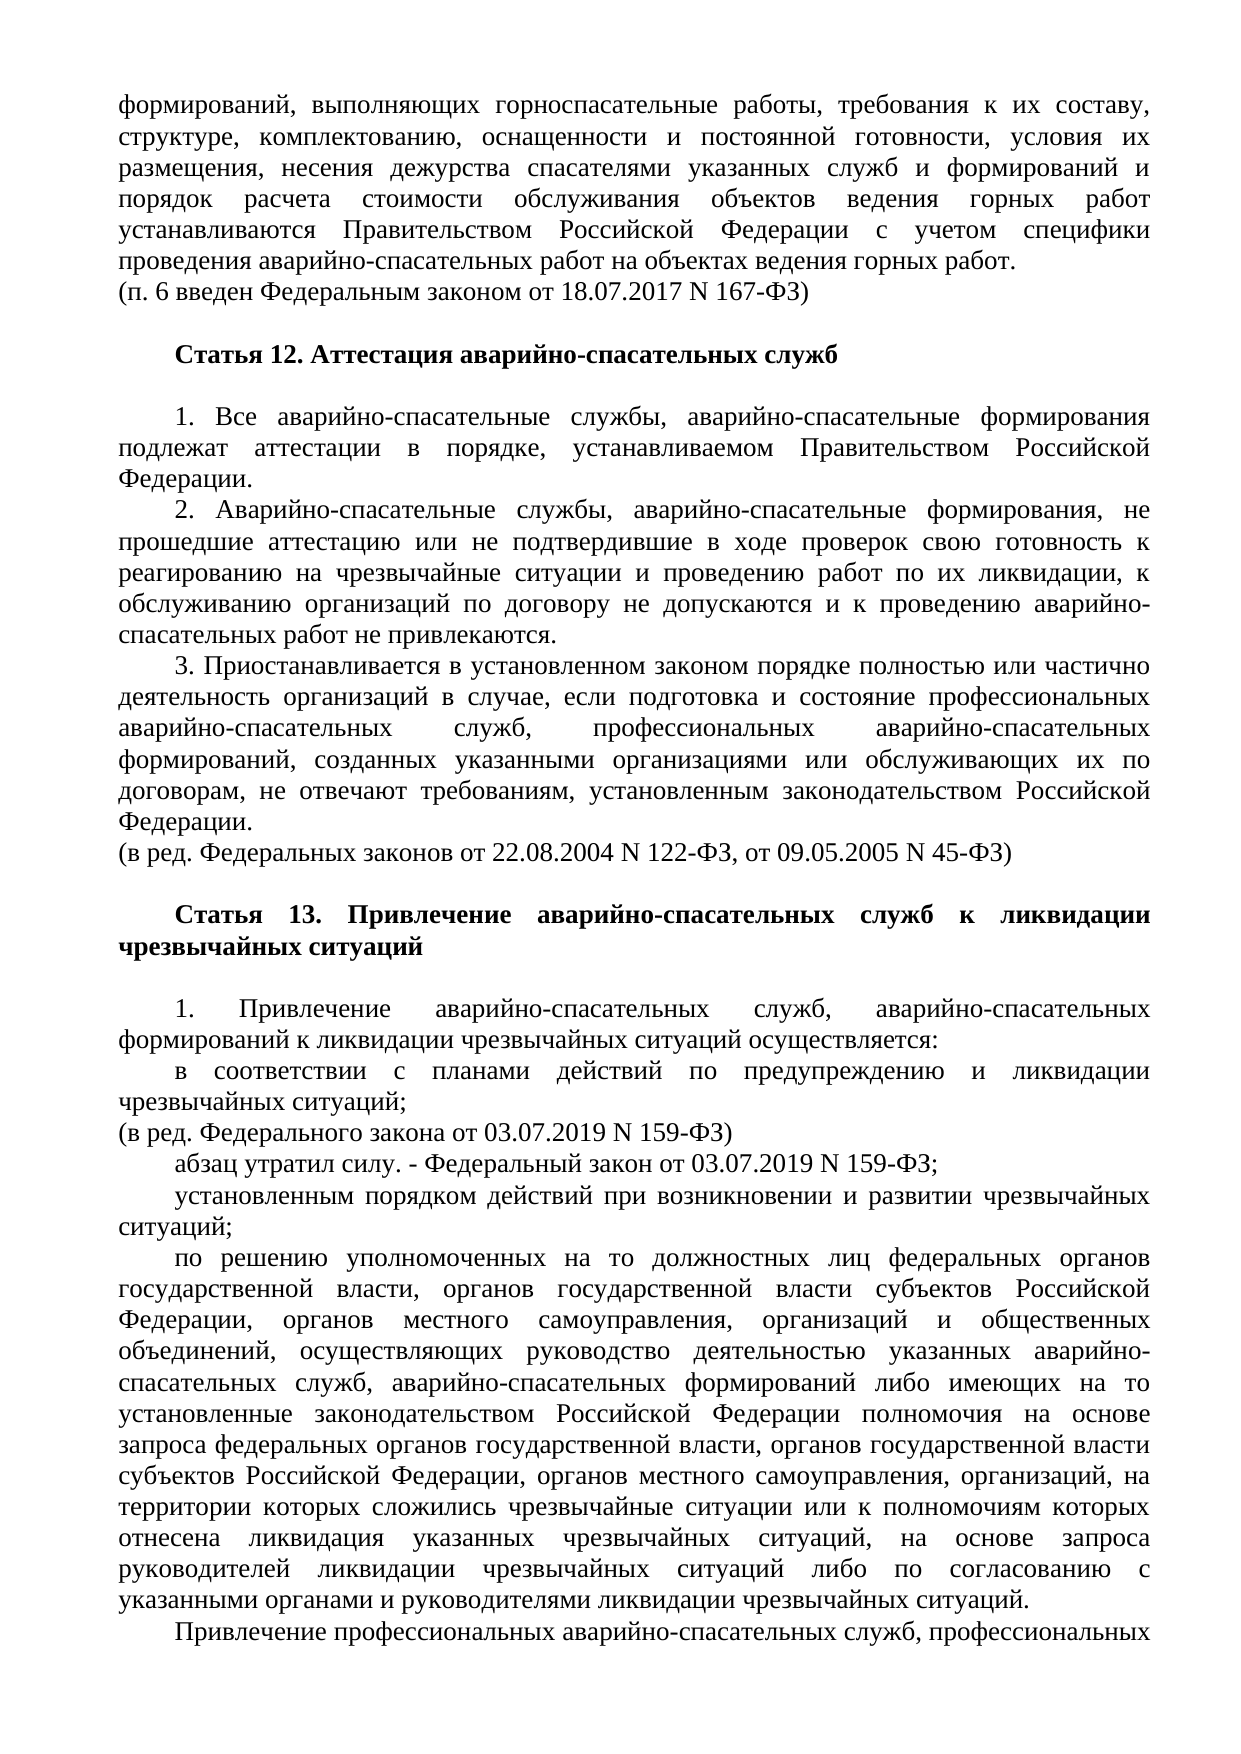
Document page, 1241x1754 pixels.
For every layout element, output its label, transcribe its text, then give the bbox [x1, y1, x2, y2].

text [118, 89, 1152, 276]
text по решению уполномоченных на то должностных лиц федеральных органов государственной власти, органов государственной власти субъектов Российской Федерации, органов местного самоуправления, организаций и общественных объединений, осуществляющих руководство деятельностью указанных аварийно-спасательных служб, аварийно-спасательных формирований либо имеющих на то установленные законодательством Российской Федерации полномочия на основе запроса федеральных органов государственной власти, органов государственной власти субъектов Российской Федерации, органов местного самоуправления, организаций, на территории которых сложились чрезвычайные ситуации или к полномочиям которых отнесена ликвидация указанных чрезвычайных ситуаций, на основе запроса руководителей ликвидации чрезвычайных ситуаций либо по согласованию с указанными органами и руководителями ликвидации чрезвычайных ситуаций. [118, 1241, 1152, 1615]
text установленным порядком действий при возникновении и развитии чрезвычайных ситуаций; [118, 1179, 1152, 1241]
text абзац утратил силу. - Федеральный закон от 03.07.2019 N 159-ФЗ; [118, 1148, 1152, 1179]
text 3. Приостанавливается в установленном законом порядке полностью или частично деятельность организаций в случае, если подготовка и состояние профессиональных аварийно-спасательных служб, профессиональных аварийно-спасательных формирований, созданных указанными организациями или обслуживающих их по договорам, не отвечают требованиям, установленным законодательством Российской Федерации. [118, 649, 1152, 836]
text в соответствии с планами действий по предупреждению и ликвидации чрезвычайных ситуаций; [118, 1054, 1152, 1116]
text (в ред. Федерального закона от 03.07.2019 N 159-ФЗ) [118, 1116, 1152, 1148]
text 2. Аварийно-спасательные службы, аварийно-спасательные формирования, не прошедшие аттестацию или не подтвердившие в ходе проверок свою готовность к реагированию на чрезвычайные ситуации и проведению работ по их ликвидации, к обслуживанию организаций по договору не допускаются и к проведению аварийно-спасательных работ не привлекаются. [118, 493, 1152, 649]
text (п. 6 введен Федеральным законом от 18.07.2017 N 167-ФЗ) [118, 276, 1152, 307]
title Статья 12. Аттестация аварийно-спасательных служб [118, 338, 1152, 369]
text 1. Все аварийно-спасательные службы, аварийно-спасательные формирования подлежат аттестации в порядке, устанавливаемом Правительством Российской Федерации. [118, 400, 1152, 493]
title Статья 13. Привлечение аварийно-спасательных служб к ликвидации чрезвычайных ситуаций [118, 898, 1152, 961]
text 1. Привлечение аварийно-спасательных служб, аварийно-спасательных формирований к ликвидации чрезвычайных ситуаций осуществляется: [118, 992, 1152, 1054]
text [118, 1615, 1152, 1646]
text (в ред. Федеральных законов от 22.08.2004 N 122-ФЗ, от 09.05.2005 N 45-ФЗ) [118, 836, 1152, 867]
